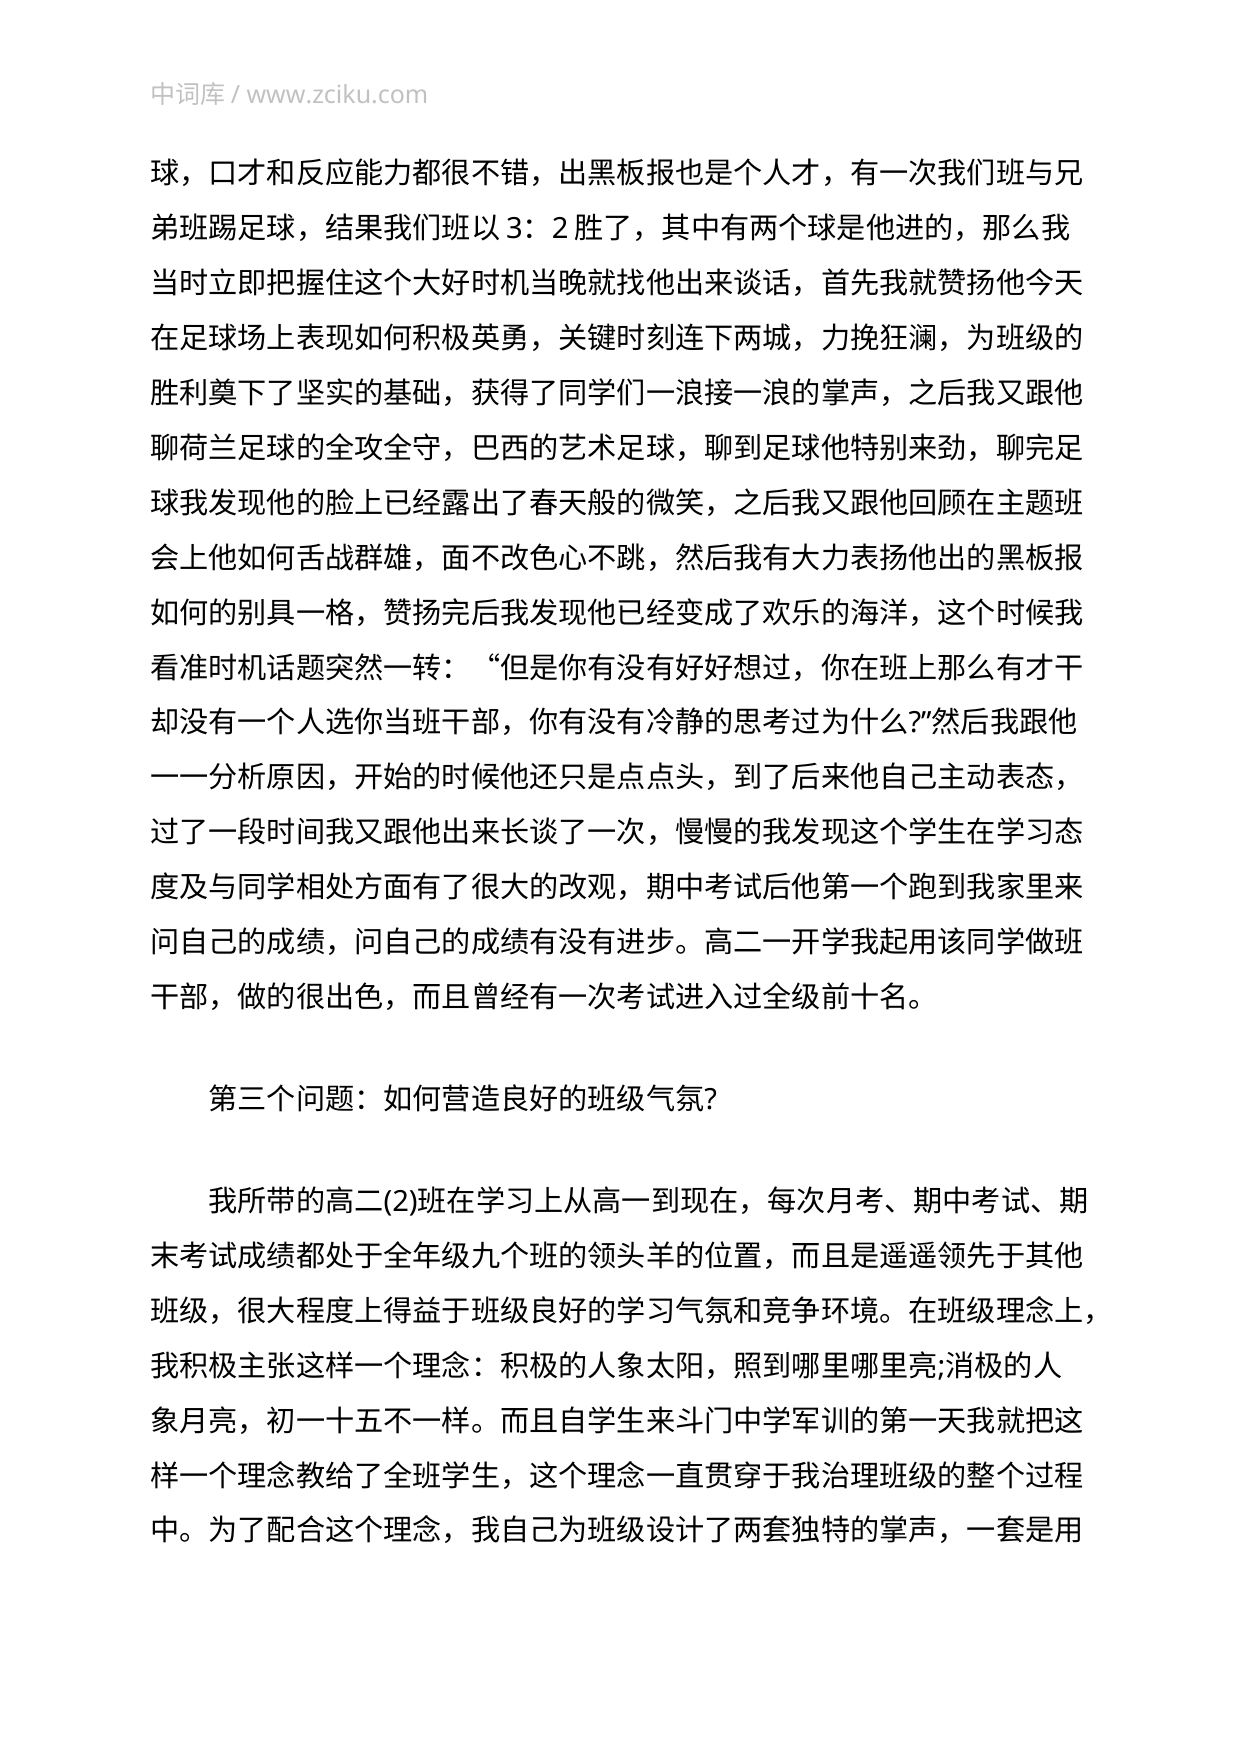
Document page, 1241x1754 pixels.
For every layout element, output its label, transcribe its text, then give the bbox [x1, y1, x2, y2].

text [150, 150, 1090, 1016]
text 第三个问题：如何营造良好的班级气氛? [150, 1075, 1090, 1118]
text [150, 1177, 1090, 1549]
